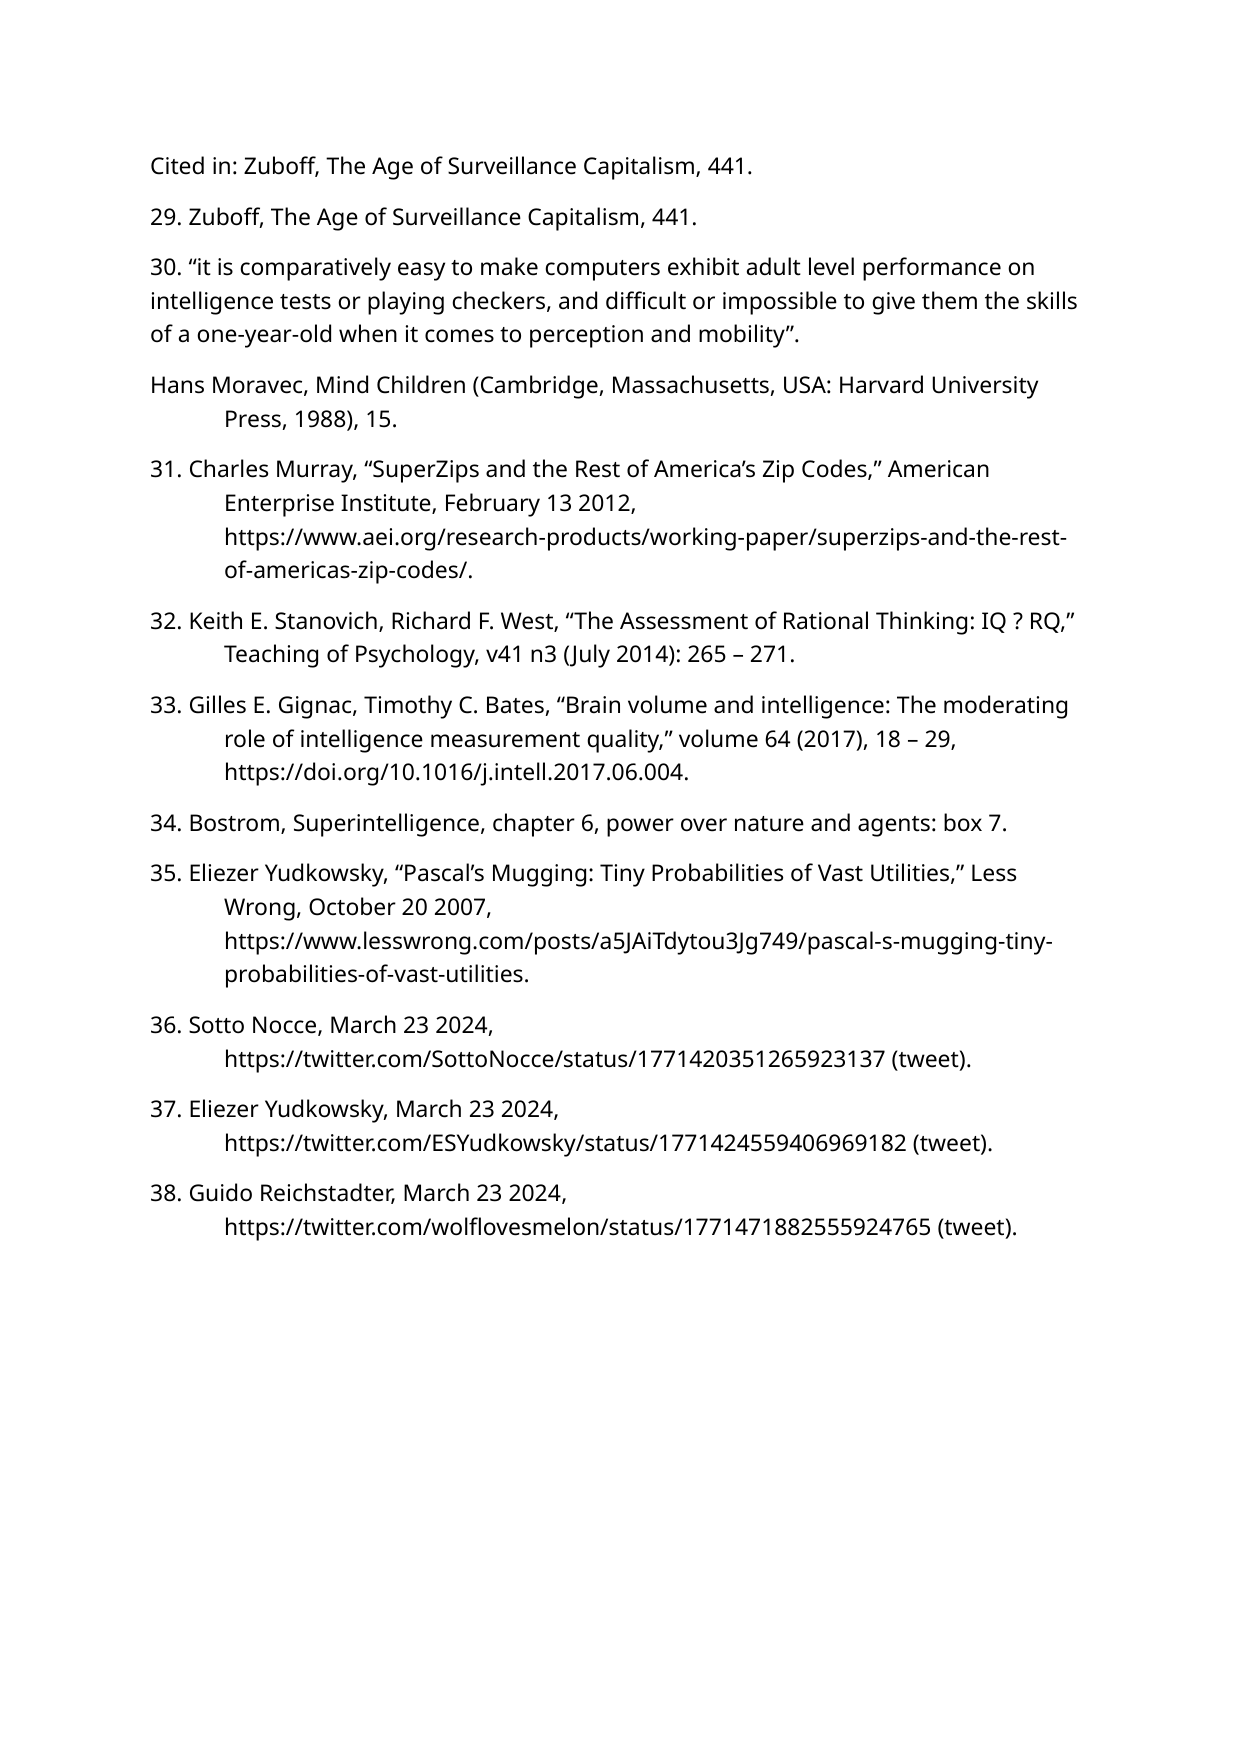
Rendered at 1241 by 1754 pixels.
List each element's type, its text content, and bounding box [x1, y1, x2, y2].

text 30. “it is comparatively easy to make computers exhibit adult level performance on intelligence tests or playing checkers, and difficult or impossible to give them the skills of a one-year-old when it comes to perception and mobility”. [150, 251, 1090, 349]
text Hans Moravec, Mind Children (Cambridge, Massachusetts, USA: Harvard University Press, 1988), 15. [150, 369, 1090, 434]
text 31. Charles Murray, “SuperZips and the Rest of America’s Zip Codes,” American Enterprise Institute, February 13 2012, https://www.aei.org/research-products/working-paper/superzips-and-the-rest-of-americas-zip-codes/. [150, 453, 1090, 585]
text 35. Eliezer Yudkowsky, “Pascal’s Mugging: Tiny Probabilities of Vast Utilities,” Less Wrong, October 20 2007, https://www.lesswrong.com/posts/a5JAiTdytou3Jg749/pascal-s-mugging-tiny-probabilities-of-vast-utilities. [150, 857, 1090, 989]
text 37. Eliezer Yudkowsky, March 23 2024, https://twitter.com/ESYudkowsky/status/1771424559406969182 (tweet). [150, 1093, 1090, 1158]
text 34. Bostrom, Superintelligence, chapter 6, power over nature and agents: box 7. [150, 807, 1090, 838]
text 33. Gilles E. Gignac, Timothy C. Bates, “Brain volume and intelligence: The moderating role of intelligence measurement quality,” volume 64 (2017), 18 – 29, https://doi.org/10.1016/j.intell.2017.06.004. [150, 689, 1090, 787]
text Cited in: Zuboff, The Age of Surveillance Capitalism, 441. [150, 150, 1090, 181]
text 29. Zuboff, The Age of Surveillance Capitalism, 441. [150, 200, 1090, 232]
text 38. Guido Reichstadter, March 23 2024, https://twitter.com/wolflovesmelon/status/1771471882555924765 (tweet). [150, 1177, 1090, 1242]
text 32. Keith E. Stanovich, Richard F. West, “The Assessment of Rational Thinking: IQ ? RQ,” Teaching of Psychology, v41 n3 (July 2014): 265 – 271. [150, 604, 1090, 669]
text 36. Sotto Nocce, March 23 2024, https://twitter.com/SottoNocce/status/1771420351265923137 (tweet). [150, 1009, 1090, 1074]
